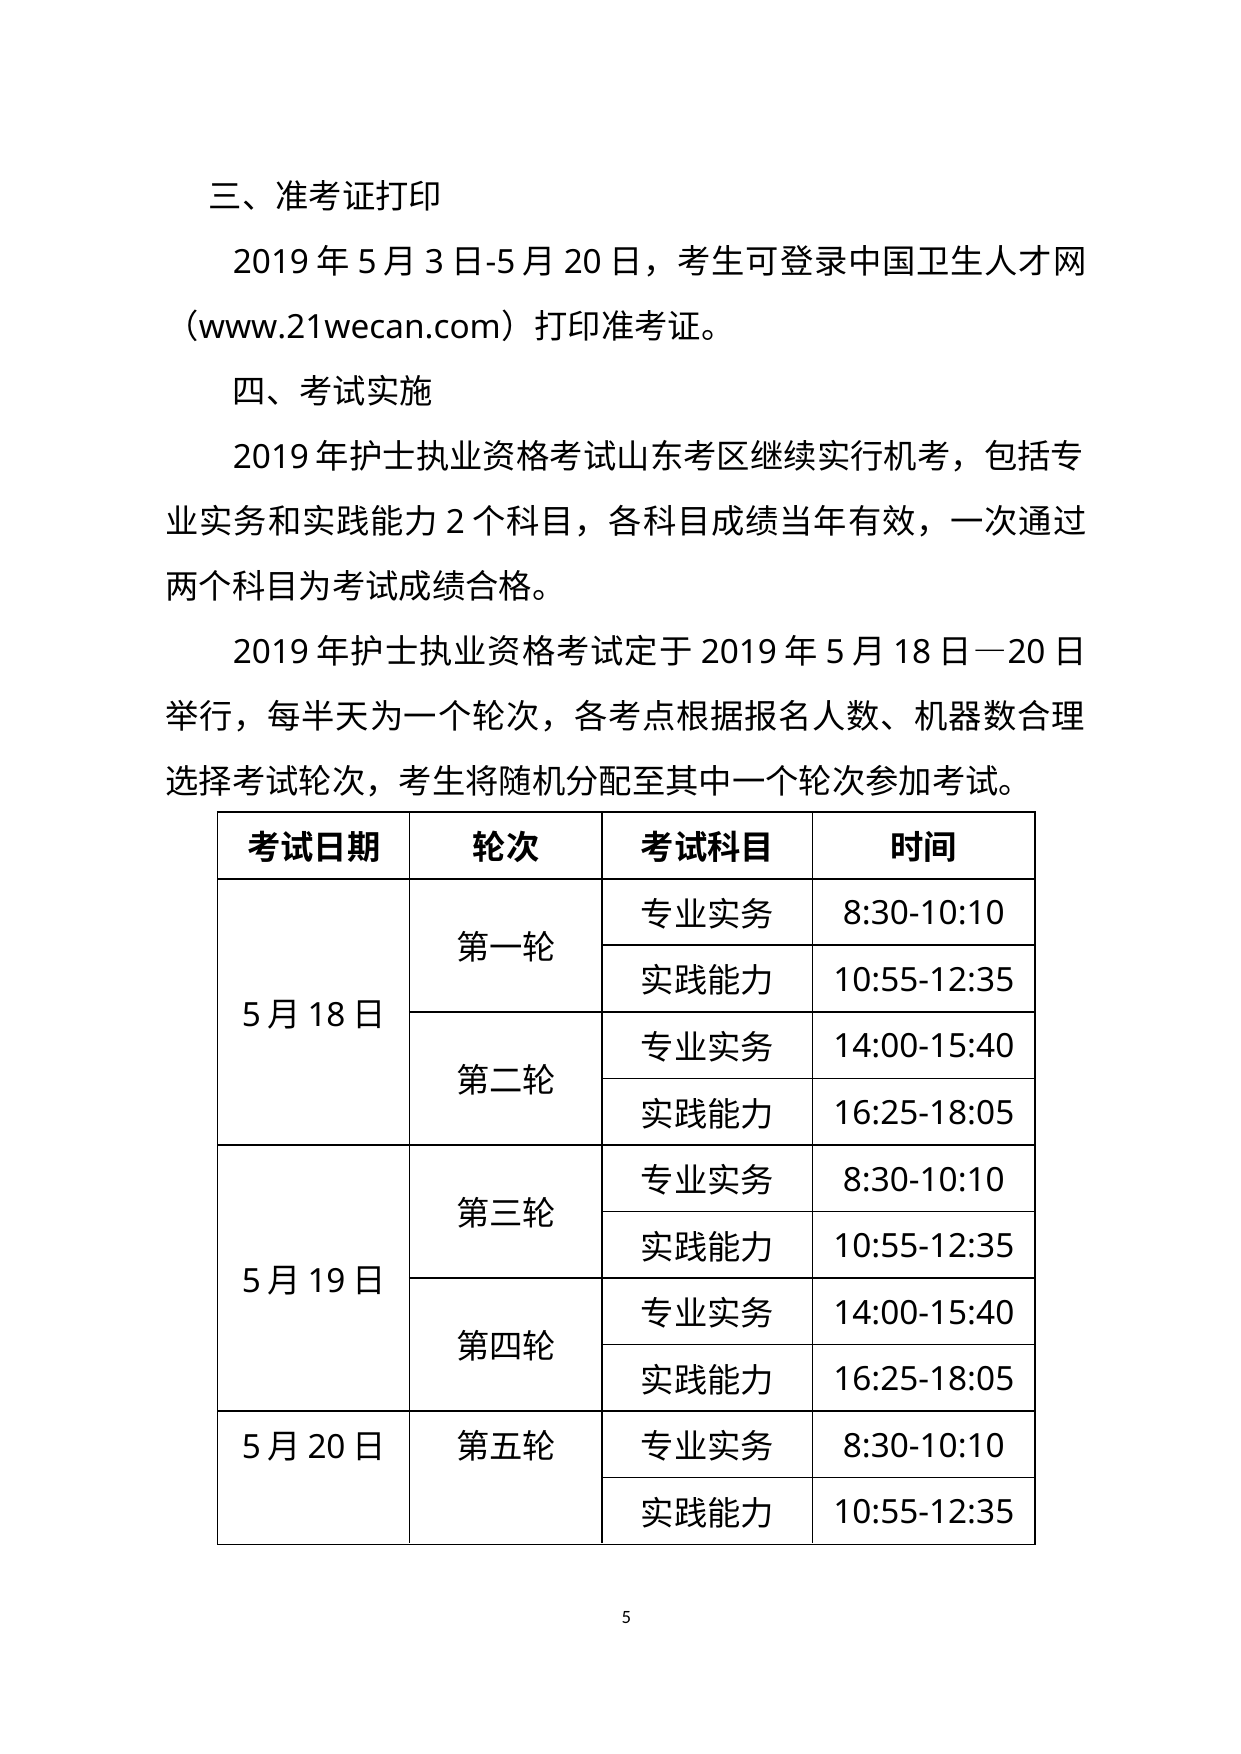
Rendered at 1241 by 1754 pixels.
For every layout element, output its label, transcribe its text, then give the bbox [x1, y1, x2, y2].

text 2019年5月3日-5月20日，考生可登录中国卫生人才网（www.21wecan.com）打印准考证。 [165, 226, 1087, 356]
table_cell 14:00-15:40 [813, 1279, 1034, 1344]
text 三、准考证打印 [165, 161, 1087, 226]
table_cell 5月20日 [218, 1412, 409, 1543]
table_cell 第三轮 [410, 1146, 601, 1277]
text 2019年护士执业资格考试定于2019年5月18日—20日举行，每半天为一个轮次，各考点根据报名人数、机器数合理选择考试轮次，考生将随机分配至其中一个轮次参加考试。 [165, 616, 1087, 811]
table_cell 第一轮 [410, 880, 601, 1011]
table_header 时间 [813, 813, 1034, 878]
table_cell 实践能力 [603, 1212, 812, 1277]
table_cell 8:30-10:10 [813, 880, 1034, 944]
table_cell 5月18日 [218, 880, 409, 1144]
table_cell 专业实务 [603, 1013, 812, 1077]
table_header 考试科目 [603, 813, 812, 878]
text 2019年护士执业资格考试山东考区继续实行机考，包括专业实务和实践能力2个科目，各科目成绩当年有效，一次通过两个科目为考试成绩合格。 [165, 421, 1087, 616]
table_cell 10:55-12:35 [813, 946, 1034, 1011]
table_cell 专业实务 [603, 1279, 812, 1344]
table_cell 第四轮 [410, 1279, 601, 1410]
table_cell 实践能力 [603, 1345, 812, 1410]
table_cell 实践能力 [603, 1079, 812, 1144]
table_cell 第五轮 [410, 1412, 601, 1543]
table_cell 16:25-18:05 [813, 1079, 1034, 1144]
table_cell 16:25-18:05 [813, 1345, 1034, 1410]
table_cell 14:00-15:40 [813, 1013, 1034, 1077]
table_cell 专业实务 [603, 880, 812, 944]
table_cell 5月19日 [218, 1146, 409, 1410]
table_cell 实践能力 [603, 946, 812, 1011]
table_cell 8:30-10:10 [813, 1146, 1034, 1211]
table_cell 专业实务 [603, 1412, 812, 1477]
table_cell 实践能力 [603, 1478, 812, 1543]
table_cell 10:55-12:35 [813, 1478, 1034, 1543]
table_header 轮次 [410, 813, 601, 878]
table_cell 8:30-10:10 [813, 1412, 1034, 1477]
table_cell 第二轮 [410, 1013, 601, 1144]
table_header 考试日期 [218, 813, 409, 878]
text 四、考试实施 [165, 356, 1087, 421]
table_cell 专业实务 [603, 1146, 812, 1211]
table_cell 10:55-12:35 [813, 1212, 1034, 1277]
